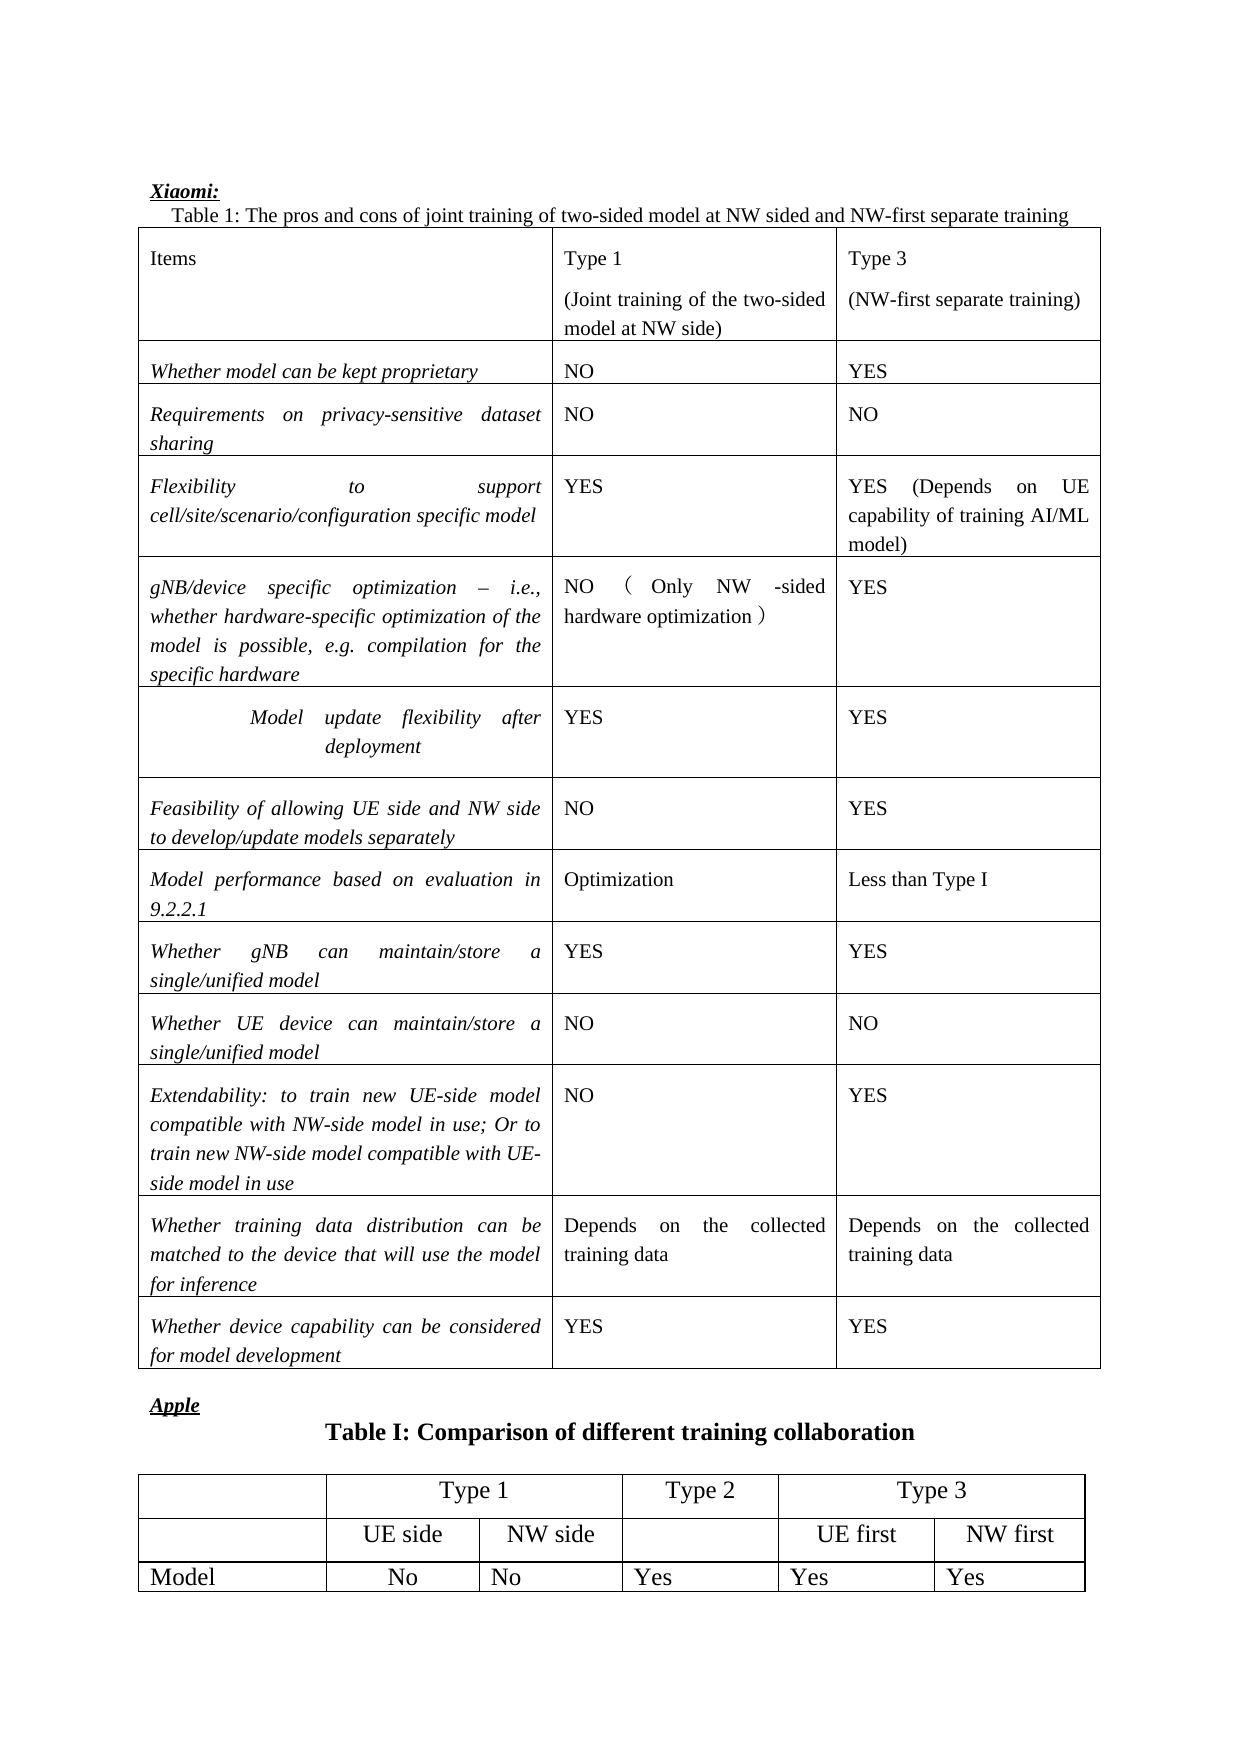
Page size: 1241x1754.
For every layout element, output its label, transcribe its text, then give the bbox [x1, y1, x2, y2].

table_cell Whether UE device can maintain/store a single/unified model [139, 994, 552, 1064]
table_cell YES [837, 778, 1100, 849]
table_cell Model update flexibility after deployment [139, 687, 552, 777]
table_cell NO [553, 1065, 836, 1194]
table_cell YES [553, 456, 836, 556]
table_cell Optimization [553, 850, 836, 921]
table_header Type 1 [327, 1475, 622, 1518]
table_header Type 1 (Joint training of the two-sided model at NW side) [553, 228, 836, 340]
table_cell YES [837, 557, 1100, 686]
table_cell YES [553, 922, 836, 992]
table_cell Yes [779, 1563, 934, 1591]
table_cell YES [837, 1065, 1100, 1194]
table_cell NO [553, 384, 836, 455]
text Table 1: The pros and cons of joint training of two-sided model at NW sided and NW-first separate training [150, 203, 1090, 227]
table_cell Flexibility to support cell/site/scenario/configuration specific model [139, 456, 552, 556]
text Xiaomi: [150, 179, 1090, 203]
table_cell YES [553, 687, 836, 777]
text Table I: Comparison of different training collaboration [150, 1417, 1090, 1445]
table_cell Feasibility of allowing UE side and NW side to develop/update models separately [139, 778, 552, 849]
table_cell NO（Only NW -sided hardware optimization ） [553, 557, 836, 686]
table_cell Whether gNB can maintain/store a single/unified model [139, 922, 552, 992]
table_cell Depends on the collected training data [837, 1196, 1100, 1296]
table_cell [139, 1519, 326, 1561]
table_header Type 3 (NW-first separate training) [837, 228, 1100, 340]
table_cell Whether training data distribution can be matched to the device that will use the model for inference [139, 1196, 552, 1296]
table_header Type 3 [779, 1475, 1084, 1518]
table_cell Model performance based on evaluation in 9.2.2.1 [139, 850, 552, 921]
table_cell YES (Depends on UE capability of training AI/ML model) [837, 456, 1100, 556]
table_cell No [327, 1563, 479, 1591]
table_cell [623, 1519, 778, 1561]
table_cell Extendability: to train new UE-side model compatible with NW-side model in use; Or to train new NW-side model compatible with UE-side model in use [139, 1065, 552, 1194]
table_header Items [139, 228, 552, 340]
table_cell Yes [623, 1563, 778, 1591]
table_cell NO [837, 384, 1100, 455]
table_cell NO [553, 994, 836, 1064]
table_cell Less than Type I [837, 850, 1100, 921]
table_cell YES [553, 1297, 836, 1367]
table_cell YES [837, 922, 1100, 992]
table_cell YES [837, 1297, 1100, 1367]
table_cell NO [837, 994, 1100, 1064]
table_cell Yes [935, 1563, 1084, 1591]
table_header Type 2 [623, 1475, 778, 1518]
table_cell Depends on the collected training data [553, 1196, 836, 1296]
table_cell NO [553, 778, 836, 849]
table_cell NO [553, 341, 836, 383]
table_cell Whether device capability can be considered for model development [139, 1297, 552, 1367]
table_cell NW first [935, 1519, 1084, 1561]
table_cell UE side [327, 1519, 479, 1561]
table_cell UE first [779, 1519, 934, 1561]
table_cell YES [837, 341, 1100, 383]
table_cell Whether model can be kept proprietary [139, 341, 552, 383]
table_cell Requirements on privacy-sensitive dataset sharing [139, 384, 552, 455]
table_cell YES [837, 687, 1100, 777]
table_cell No [480, 1563, 622, 1591]
table_cell Model proprietary [139, 1563, 326, 1591]
text Apple [150, 1393, 1090, 1417]
table_cell gNB/device specific optimization – i.e., whether hardware-specific optimization of the model is possible, e.g. compilation for the specific hardware [139, 557, 552, 686]
table_header [139, 1475, 326, 1518]
table_cell NW side [480, 1519, 622, 1561]
